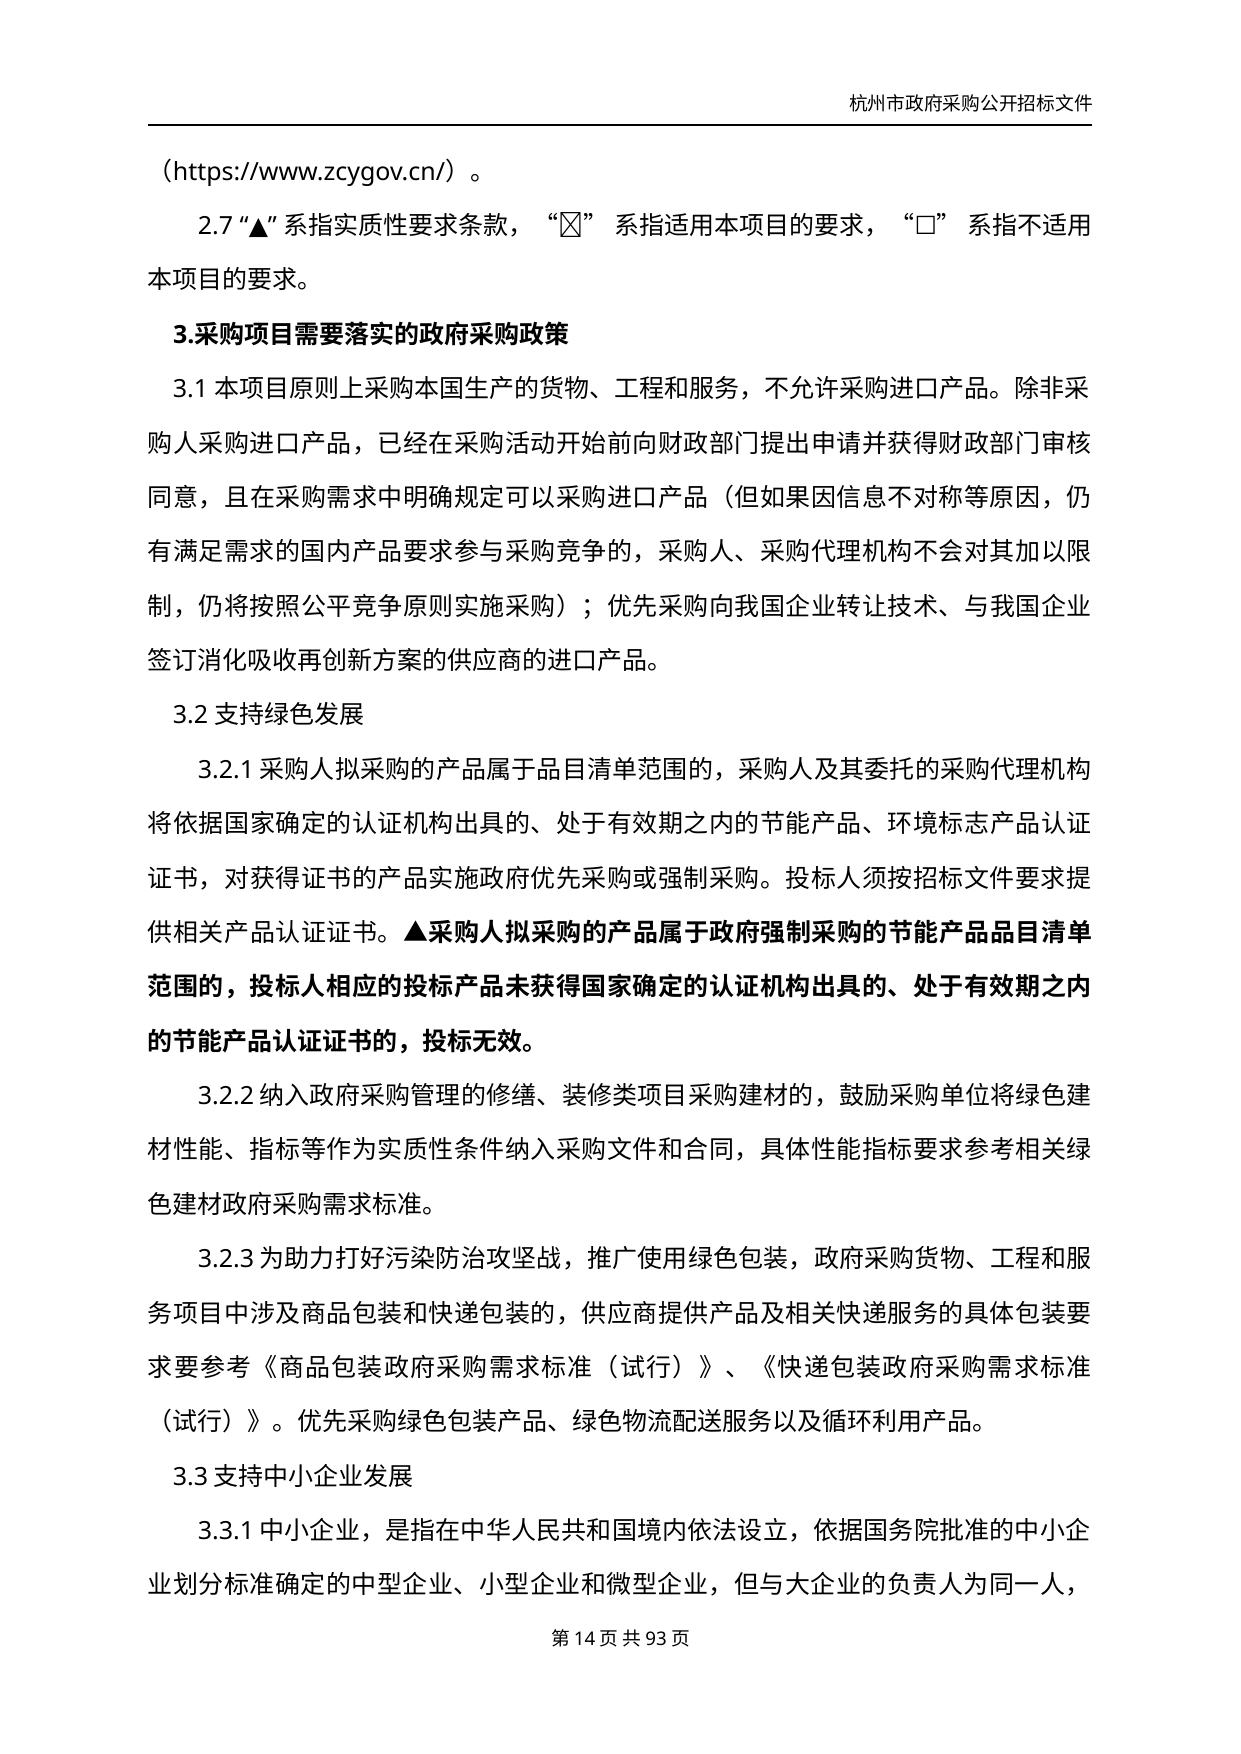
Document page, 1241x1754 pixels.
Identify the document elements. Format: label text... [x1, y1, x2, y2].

text 3.2.1采购人拟采购的产品属于品目清单范围的，采购人及其委托的采购代理机构将依据国家确定的认证机构出具的、处于有效期之内的节能产品、环境标志产品认证证书，对获得证书的产品实施政府优先采购或强制采购。投标人须按招标文件要求提供相关产品认证证书。▲采购人拟采购的产品属于政府强制采购的节能产品品目清单范围的，投标人相应的投标产品未获得国家确定的认证机构出具的、处于有效期之内的节能产品认证证书的，投标无效。 [148, 749, 1092, 1057]
text 3.2.3为助力打好污染防治攻坚战，推广使用绿色包装，政府采购货物、工程和服务项目中涉及商品包装和快递包装的，供应商提供产品及相关快递服务的具体包装要求要参考《商品包装政府采购需求标准（试行）》、《快递包装政府采购需求标准（试行）》。优先采购绿色包装产品、绿色物流配送服务以及循环利用产品。 [148, 1239, 1092, 1438]
text 3.3支持中小企业发展 [148, 1456, 1092, 1492]
text 3.采购项目需要落实的政府采购政策 [148, 314, 1092, 351]
text 2.7 “▲” 系指实质性要求条款，“” 系指适用本项目的要求，“☐” 系指不适用本项目的要求。 [148, 206, 1092, 296]
text 3.2.2纳入政府采购管理的修缮、装修类项目采购建材的，鼓励采购单位将绿色建材性能、指标等作为实质性条件纳入采购文件和合同，具体性能指标要求参考相关绿色建材政府采购需求标准。 [148, 1076, 1092, 1221]
text 3.1 本项目原则上采购本国生产的货物、工程和服务，不允许采购进口产品。除非采购人采购进口产品，已经在采购活动开始前向财政部门提出申请并获得财政部门审核同意，且在采购需求中明确规定可以采购进口产品（但如果因信息不对称等原因，仍有满足需求的国内产品要求参与采购竞争的，采购人、采购代理机构不会对其加以限制，仍将按照公平竞争原则实施采购）；优先采购向我国企业转让技术、与我国企业签订消化吸收再创新方案的供应商的进口产品。 [148, 369, 1092, 677]
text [148, 1511, 1092, 1601]
text 3.2 支持绿色发展 [148, 695, 1092, 731]
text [148, 151, 1092, 187]
